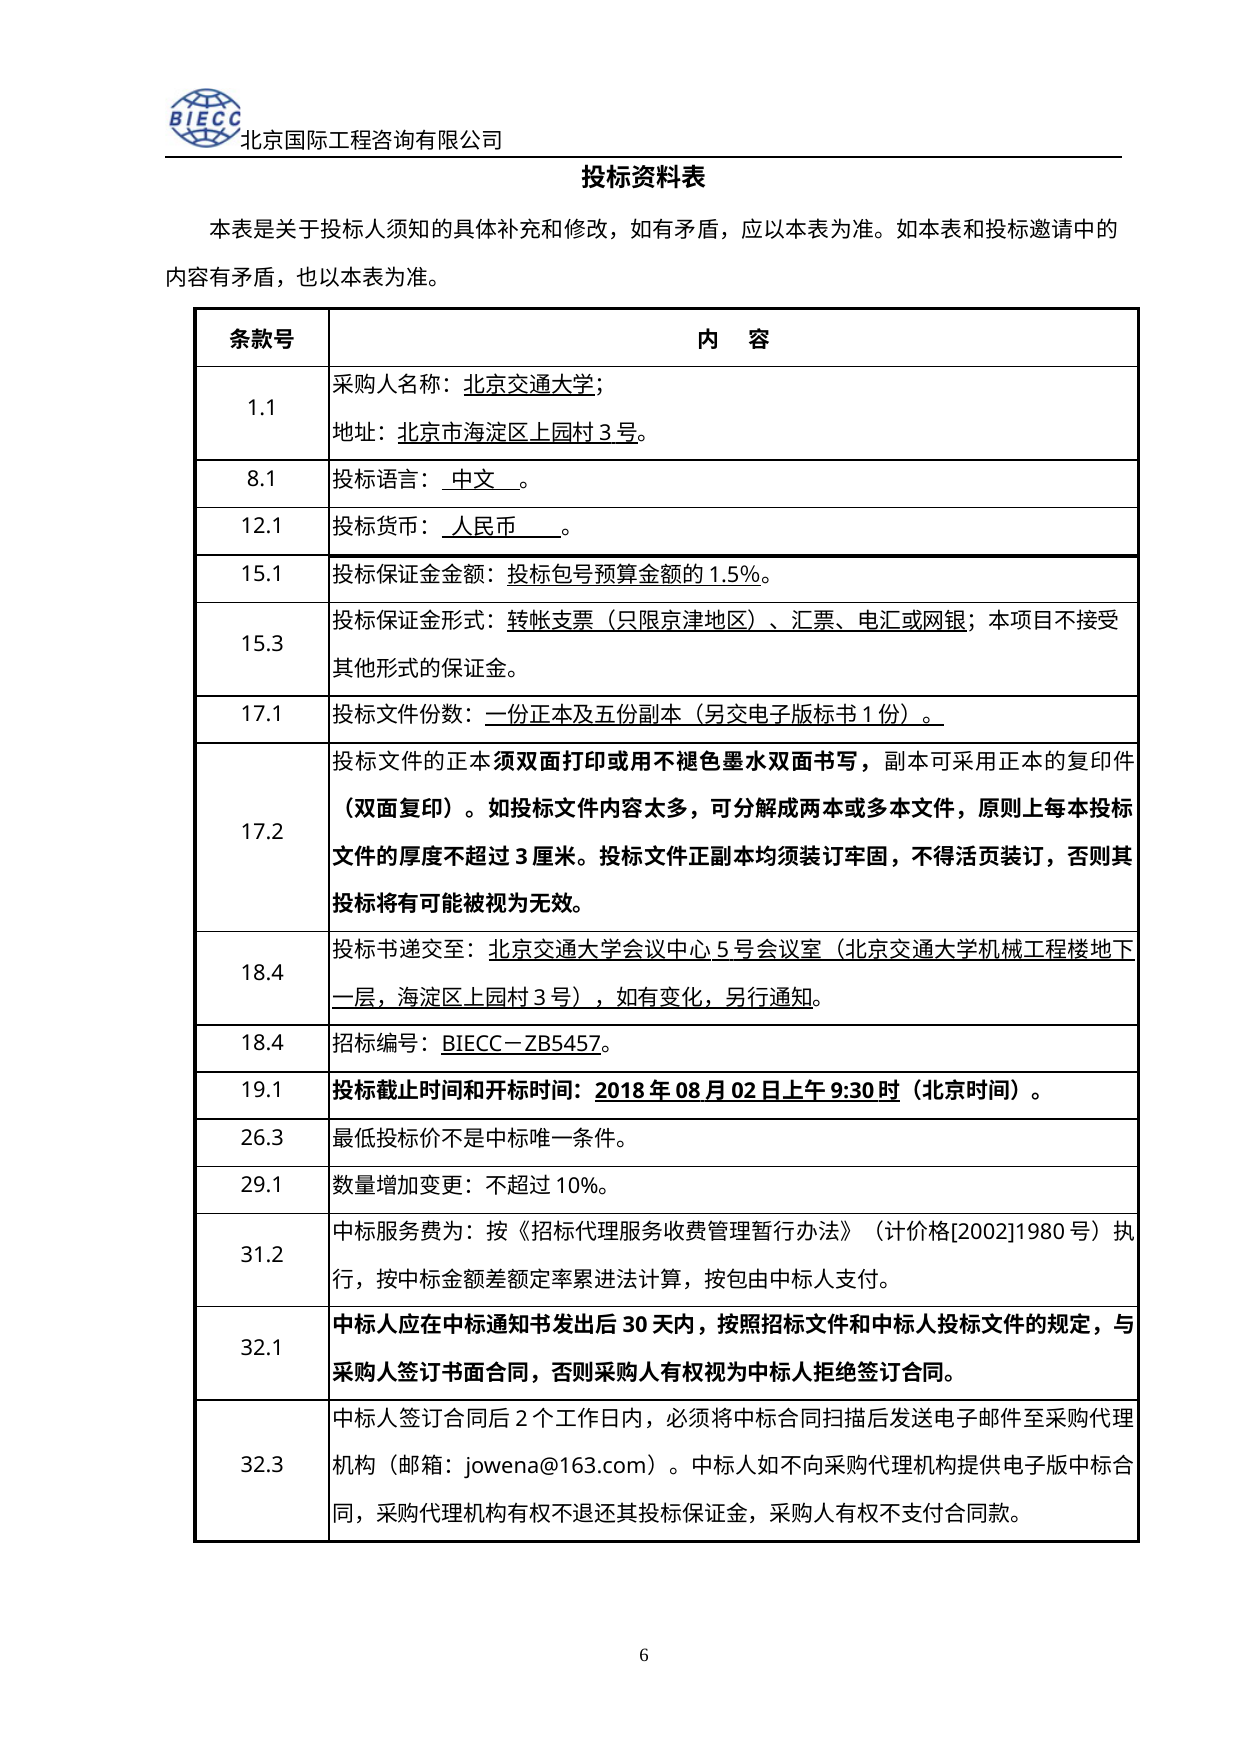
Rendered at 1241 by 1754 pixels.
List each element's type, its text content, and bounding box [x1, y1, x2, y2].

table_cell 投标保证金形式：转帐支票（只限京津地区）、汇票、电汇或网银；本项目不接受其他形式的保证金。 [330, 603, 1137, 695]
table_cell 投标书递交至：北京交通大学会议中心5号会议室（北京交通大学机械工程楼地下一层，海淀区上园村3号），如有变化，另行通知。 [330, 932, 1137, 1024]
table_cell 29.1 [197, 1167, 328, 1212]
table_cell 投标文件份数：一份正本及五份副本（另交电子版标书1份）。 [330, 697, 1137, 742]
table_cell 投标语言： 中文 。 [330, 461, 1137, 507]
table_cell 17.2 [197, 744, 328, 931]
table_cell 中标人签订合同后2个工作日内，必须将中标合同扫描后发送电子邮件至采购代理机构（邮箱：jowena@163.com）。中标人如不向采购代理机构提供电子版中标合同，采购代理机构有权不退还其投标保证金，采购人有权不支付合同款。 [330, 1401, 1137, 1540]
table_cell 26.3 [197, 1120, 328, 1166]
picture [165, 88, 241, 148]
table_cell 19.1 [197, 1073, 328, 1118]
table_header 内 容 [330, 310, 1137, 366]
table_header 条款号 [197, 310, 328, 366]
table_cell 招标编号：BIECC－ZB5457。 [330, 1026, 1137, 1071]
text 本表是关于投标人须知的具体补充和修改，如有矛盾，应以本表为准。如本表和投标邀请中的内容有矛盾，也以本表为准。 [165, 212, 1122, 291]
table_cell 采购人名称：北京交通大学； 地址：北京市海淀区上园村3号。 [330, 367, 1137, 459]
table_cell 17.1 [197, 697, 328, 742]
table_cell 8.1 [197, 461, 328, 507]
table_cell 15.1 [197, 556, 328, 602]
table_cell 投标保证金金额：投标包号预算金额的1.5％。 [330, 558, 1137, 602]
table_cell 最低投标价不是中标唯一条件。 [330, 1120, 1137, 1166]
table_cell 投标截止时间和开标时间：2018年08月02日上午9:30时（北京时间）。 [330, 1073, 1137, 1118]
table_cell 31.2 [197, 1214, 328, 1306]
table_cell 32.1 [197, 1307, 328, 1399]
table_cell 1.1 [197, 367, 328, 459]
table_cell 12.1 [197, 508, 328, 554]
text 投标资料表 [165, 158, 1122, 194]
table_cell 数量增加变更：不超过10%。 [330, 1167, 1137, 1212]
table_cell 投标货币： 人民币 。 [330, 508, 1137, 554]
table_cell 18.4 [197, 932, 328, 1024]
table_cell 32.3 [197, 1401, 328, 1540]
table_cell 中标服务费为：按《招标代理服务收费管理暂行办法》（计价格[2002]1980号）执行，按中标金额差额定率累进法计算，按包由中标人支付。 [330, 1214, 1137, 1306]
table_cell 18.4 [197, 1026, 328, 1071]
table_cell 15.3 [197, 603, 328, 695]
table_cell 投标文件的正本须双面打印或用不褪色墨水双面书写，副本可采用正本的复印件（双面复印）。如投标文件内容太多，可分解成两本或多本文件，原则上每本投标文件的厚度不超过3厘米。投标文件正副本均须装订牢固，不得活页装订，否则其投标将有可能被视为无效。 [330, 744, 1137, 931]
table_cell 中标人应在中标通知书发出后30天内，按照招标文件和中标人投标文件的规定，与采购人签订书面合同，否则采购人有权视为中标人拒绝签订合同。 [330, 1307, 1137, 1399]
